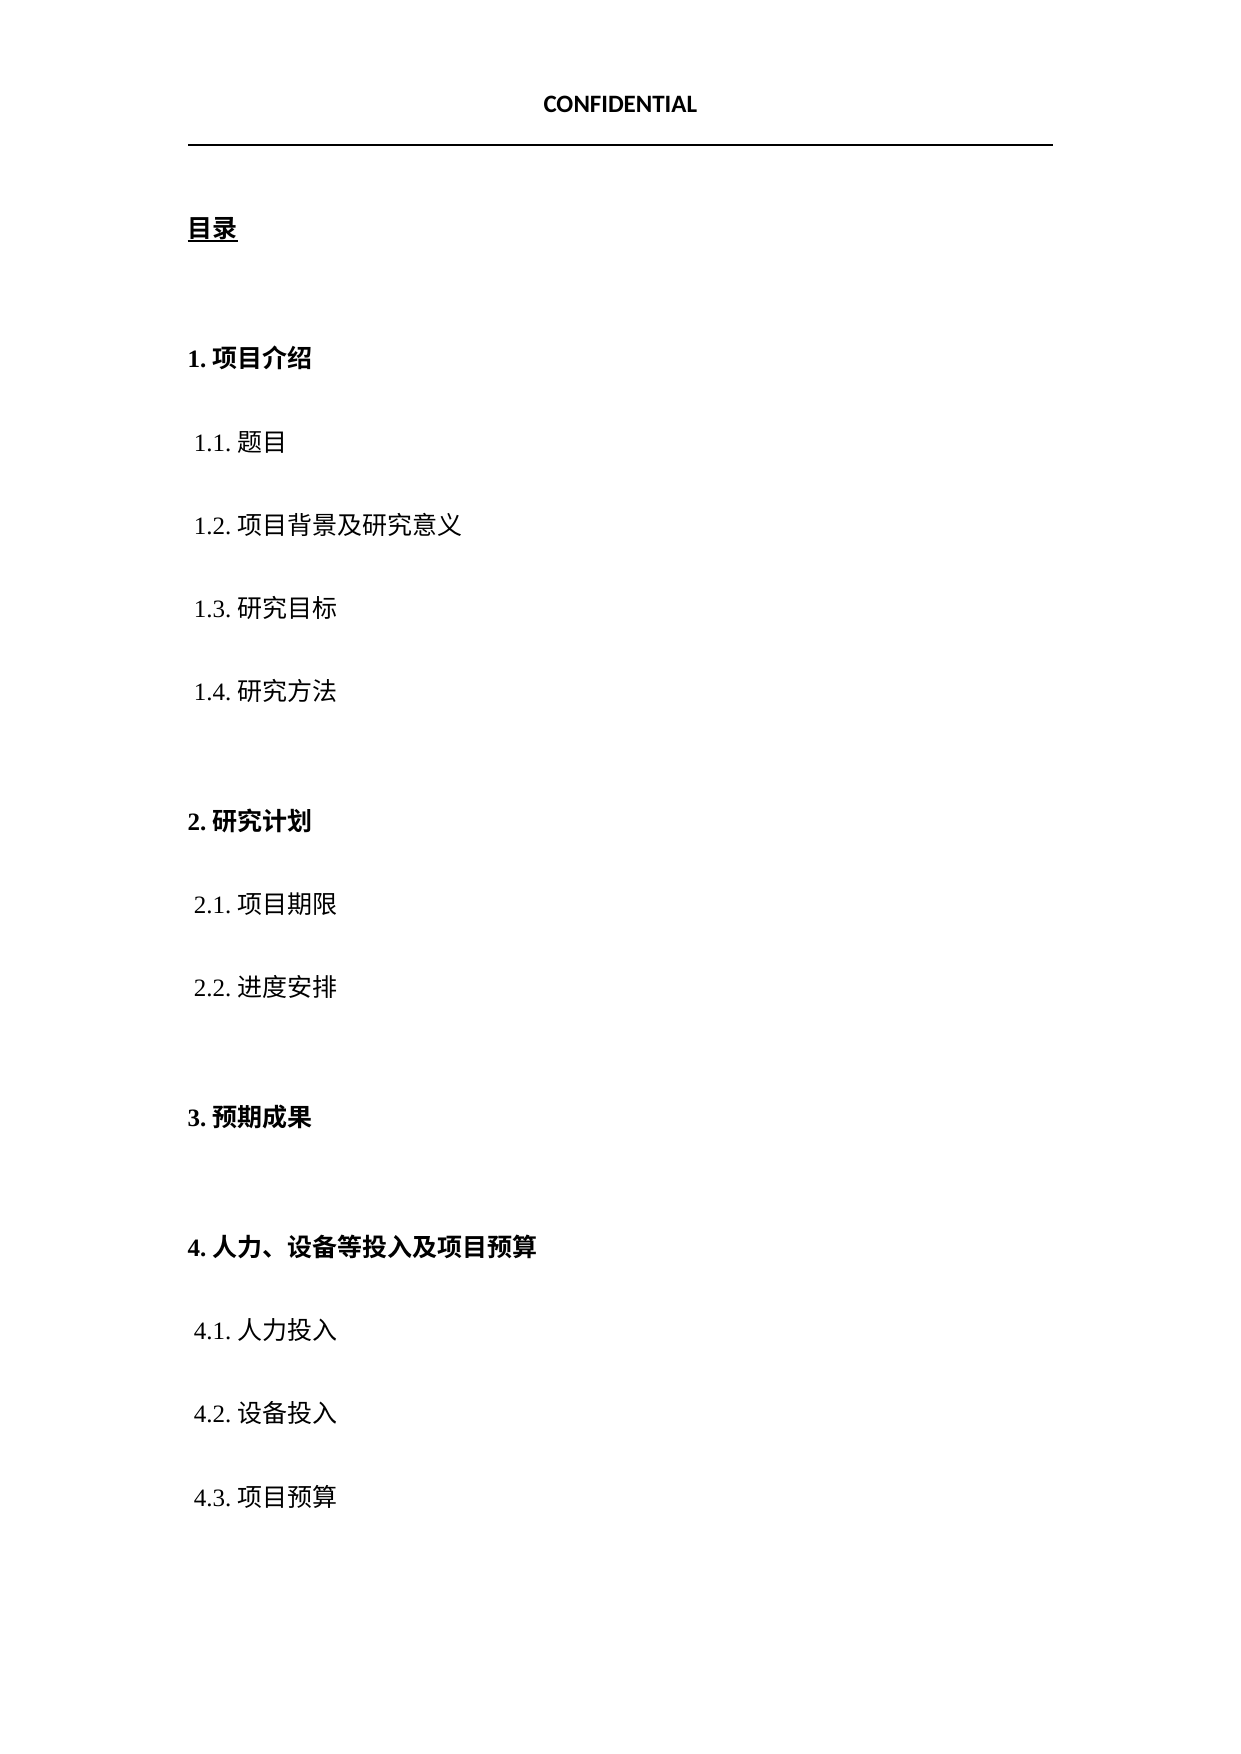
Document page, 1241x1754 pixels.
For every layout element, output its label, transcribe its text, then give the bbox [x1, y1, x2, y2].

text 4.1. 人力投入 [187, 1296, 1053, 1361]
text 1.2. 项目背景及研究意义 [187, 491, 1053, 556]
text 1.1. 题目 [187, 408, 1053, 473]
text 4.3. 项目预算 [187, 1463, 1053, 1528]
text 目录 [187, 194, 1053, 259]
text 1.4. 研究方法 [187, 657, 1053, 722]
text 4. 人力、设备等投入及项目预算 [187, 1213, 1053, 1278]
text 2.2. 进度安排 [187, 953, 1053, 1018]
text 2.1. 项目期限 [187, 870, 1053, 935]
text 2. 研究计划 [187, 787, 1053, 852]
text 1. 项目介绍 [187, 324, 1053, 389]
text 3. 预期成果 [187, 1083, 1053, 1148]
text 1.3. 研究目标 [187, 574, 1053, 639]
text 4.2. 设备投入 [187, 1379, 1053, 1444]
